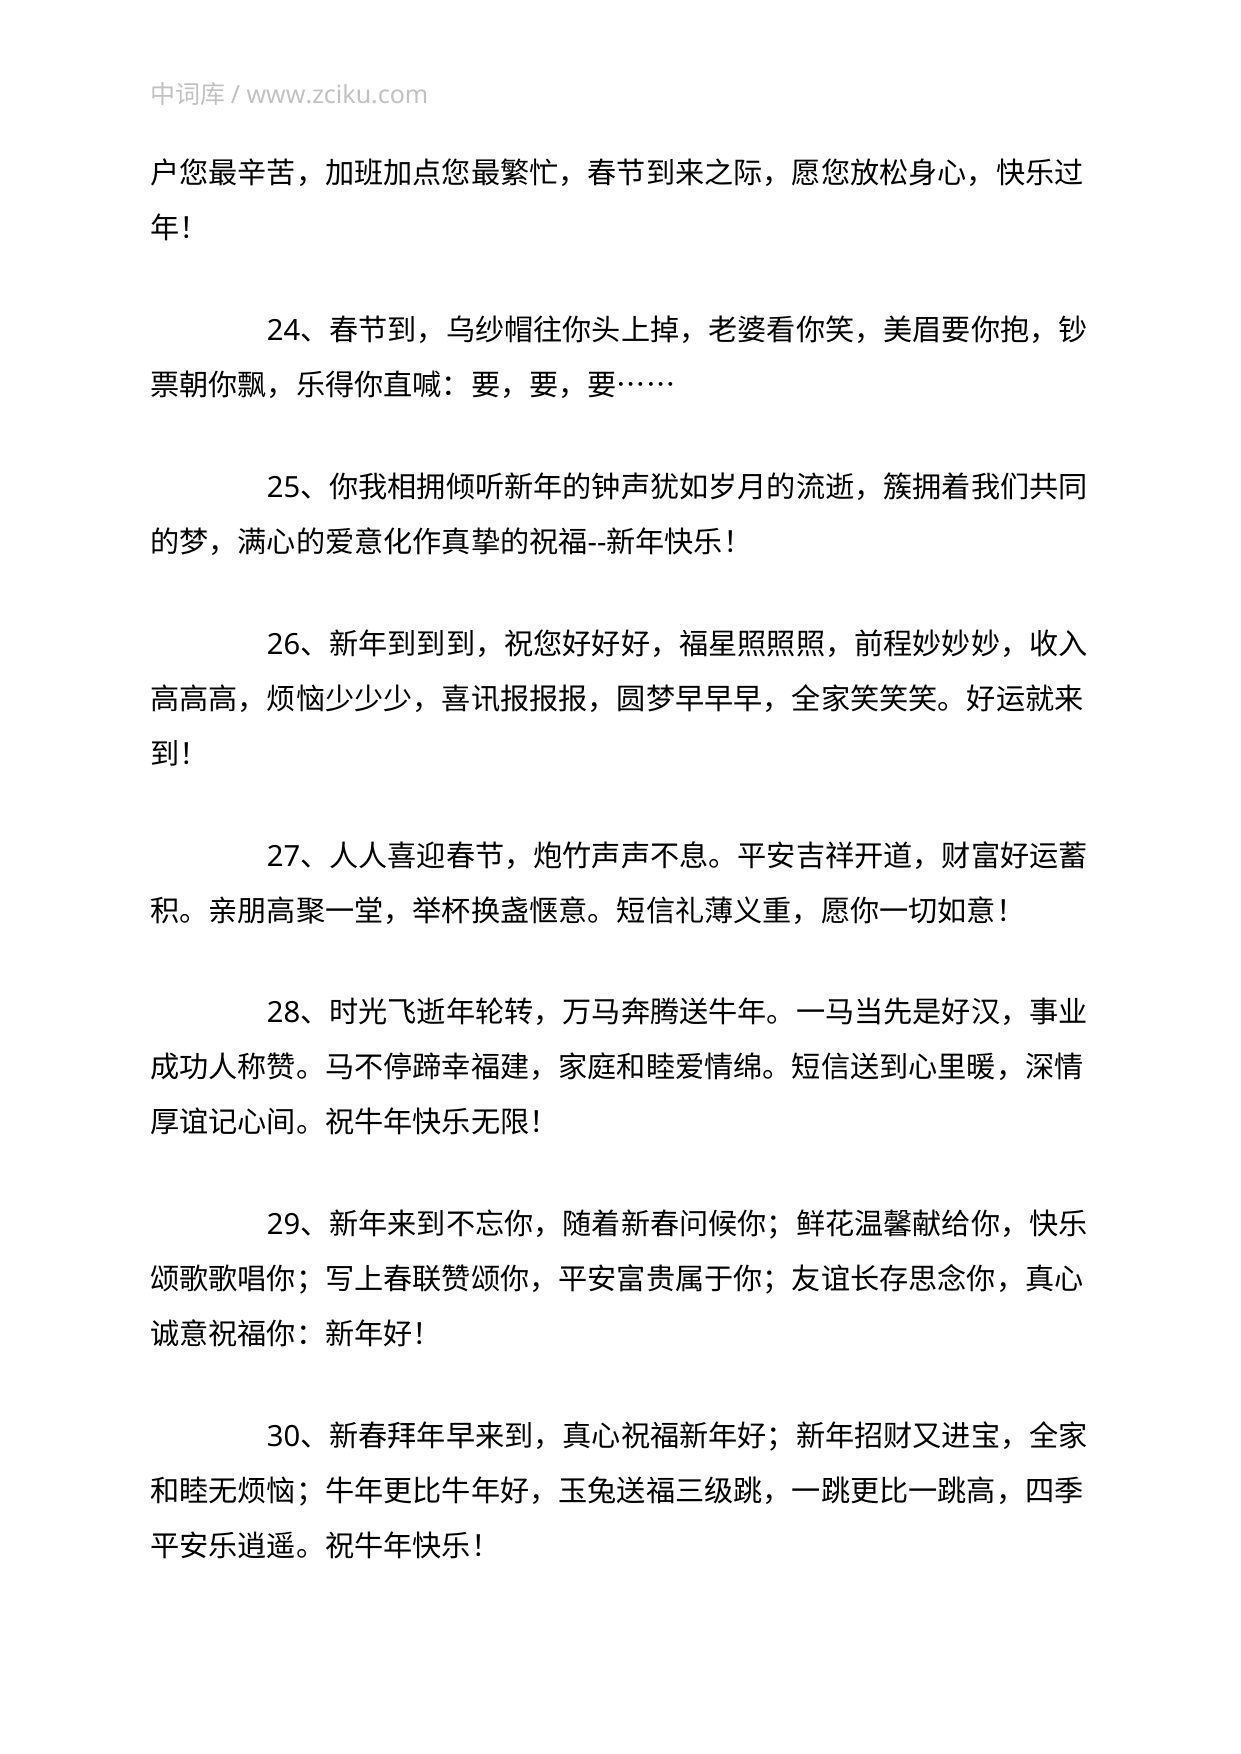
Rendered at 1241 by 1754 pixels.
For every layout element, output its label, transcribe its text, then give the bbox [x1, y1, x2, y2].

text 29、新年来到不忘你，随着新春问候你；鲜花温馨献给你，快乐颂歌歌唱你；写上春联赞颂你，平安富贵属于你；友谊长存思念你，真心诚意祝福你：新年好！ [150, 1201, 1090, 1353]
text 24、春节到，乌纱帽往你头上掉，老婆看你笑，美眉要你抱，钞票朝你飘，乐得你直喊：要，要，要…… [150, 307, 1090, 404]
text 30、新春拜年早来到，真心祝福新年好；新年招财又进宝，全家和睦无烦恼；牛年更比牛年好，玉兔送福三级跳，一跳更比一跳高，四季平安乐逍遥。祝牛年快乐！ [150, 1412, 1090, 1564]
text 27、人人喜迎春节，炮竹声声不息。平安吉祥开道，财富好运蓄积。亲朋高聚一堂，举杯换盏惬意。短信礼薄义重，愿你一切如意！ [150, 832, 1090, 929]
text 26、新年到到到，祝您好好好，福星照照照，前程妙妙妙，收入高高高，烦恼少少少，喜讯报报报，圆梦早早早，全家笑笑笑。好运就来到！ [150, 620, 1090, 773]
text 25、你我相拥倾听新年的钟声犹如岁月的流逝，簇拥着我们共同的梦，满心的爱意化作真挚的祝福--新年快乐！ [150, 463, 1090, 561]
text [150, 150, 1090, 247]
text 28、时光飞逝年轮转，万马奔腾送牛年。一马当先是好汉，事业成功人称赞。马不停蹄幸福建，家庭和睦爱情绵。短信送到心里暖，深情厚谊记心间。祝牛年快乐无限！ [150, 989, 1090, 1141]
